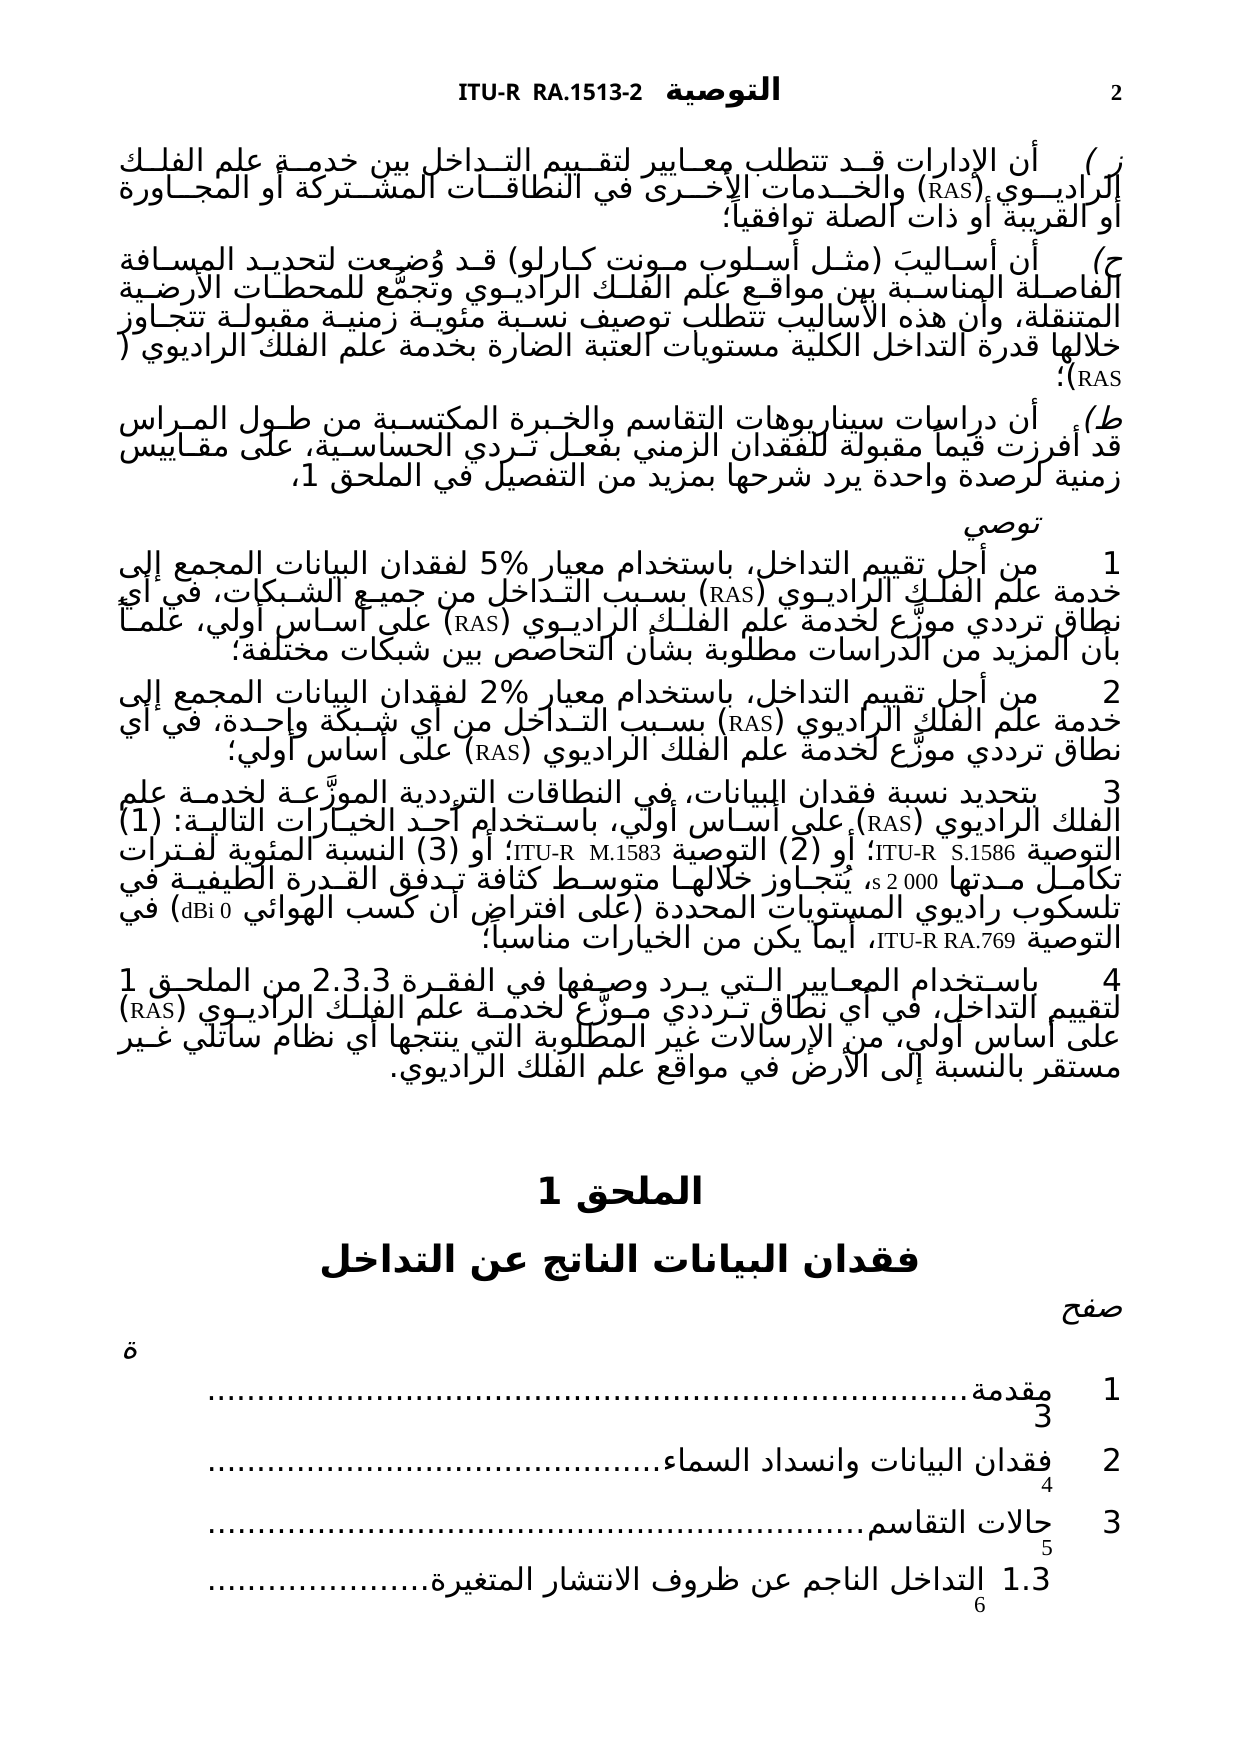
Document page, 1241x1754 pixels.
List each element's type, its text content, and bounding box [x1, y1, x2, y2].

title الملحق 1 فقدان البيانات الناتج عن التداخل [118, 1176, 1122, 1281]
text 1 من أجل تقييم التداخل، باستخدام معيار %5 لفقدان البيانات المجمع إلى خدمة علم الفلك الراديوي (RAS) بسبب التداخل من جميع الشبكات، في أي نطاق ترددي موزَّع لخدمة علم الفلك الراديوي (RAS) على أساس أولي، علماً بأن المزيد من الدراسات مطلوبة بشأن التحاصص بين شبكات مختلفة؛ [118, 551, 1122, 668]
text 3 بتحديد نسبة فقدان البيانات، في النطاقات الترددية الموزَّعة لخدمة علم الفلك الراديوي (RAS) على أساس أولي، باستخدام أحد الخيارات التالية: (1) التوصية ITU-R S.1586؛ أو (2) التوصية ITU-R M.1583؛ أو (3) النسبة المئوية لفترات تكامل مدتها s 2 000، يُتجاوز خلالها متوسط كثافة تدفق القدرة الطيفية في تلسكوب راديوي المستويات المحددة (على افتراض أن كسب الهوائي dBi 0) في التوصية ITU-R RA.769، أيما يكن من الخيارات مناسباً؛ [118, 780, 1122, 955]
text ز ) أن الإدارات قد تتطلب معايير لتقييم التداخل بين خدمة علم الفلك الراديوي (RAS) والخدمات الأخرى في النطاقات المشتركة أو المجاورة أو القريبة أو ذات الصلة توافقياً؛ [118, 148, 1122, 235]
text 4 باستخدام المعايير التي يرد وصفها في الفقرة 2.3.3 من الملحق 1 لتقييم التداخل، في أي نطاق ترددي موزَّع لخدمة علم الفلك الراديوي (RAS) على أساس أولي، من الإرسالات غير المطلوبة التي ينتجها أي نظام ساتلي غير مستقر بالنسبة إلى الأرض في مواقع علم الفلك الراديوي. [118, 968, 1122, 1084]
text ط) أن دراسات سيناريوهات التقاسم والخبرة المكتسبة من طول المراس قد أفرزت قيماً مقبولة للفقدان الزمني بفعل تردي الحساسية، على مقاييس زمنية لرصدة واحدة يرد شرحها بمزيد من التفصيل في الملحق 1، [118, 406, 1122, 493]
text 2 من أجل تقييم التداخل، باستخدام معيار %2 لفقدان البيانات المجمع إلى خدمة علم الفلك الراديوي (RAS) بسبب التداخل من أي شبكة واحدة، في أي نطاق ترددي موزَّع لخدمة علم الفلك الراديوي (RAS) على أساس أولي؛ [118, 681, 1122, 768]
text ح) أن أساليبَ (مثل أسلوب مونت كارلو) قد وُضعت لتحديد المسافة الفاصلة المناسبة بين مواقع علم الفلك الراديوي وتجمُّع للمحطات الأرضية المتنقلة، وأن هذه الأساليب تتطلب توصيف نسبة مئوية زمنية مقبولة تتجاوز خلالها قدرة التداخل الكلية مستويات العتبة الضارة بخدمة علم الفلك الراديوي (RAS)؛ [118, 248, 1122, 393]
text توصي [118, 510, 1039, 539]
